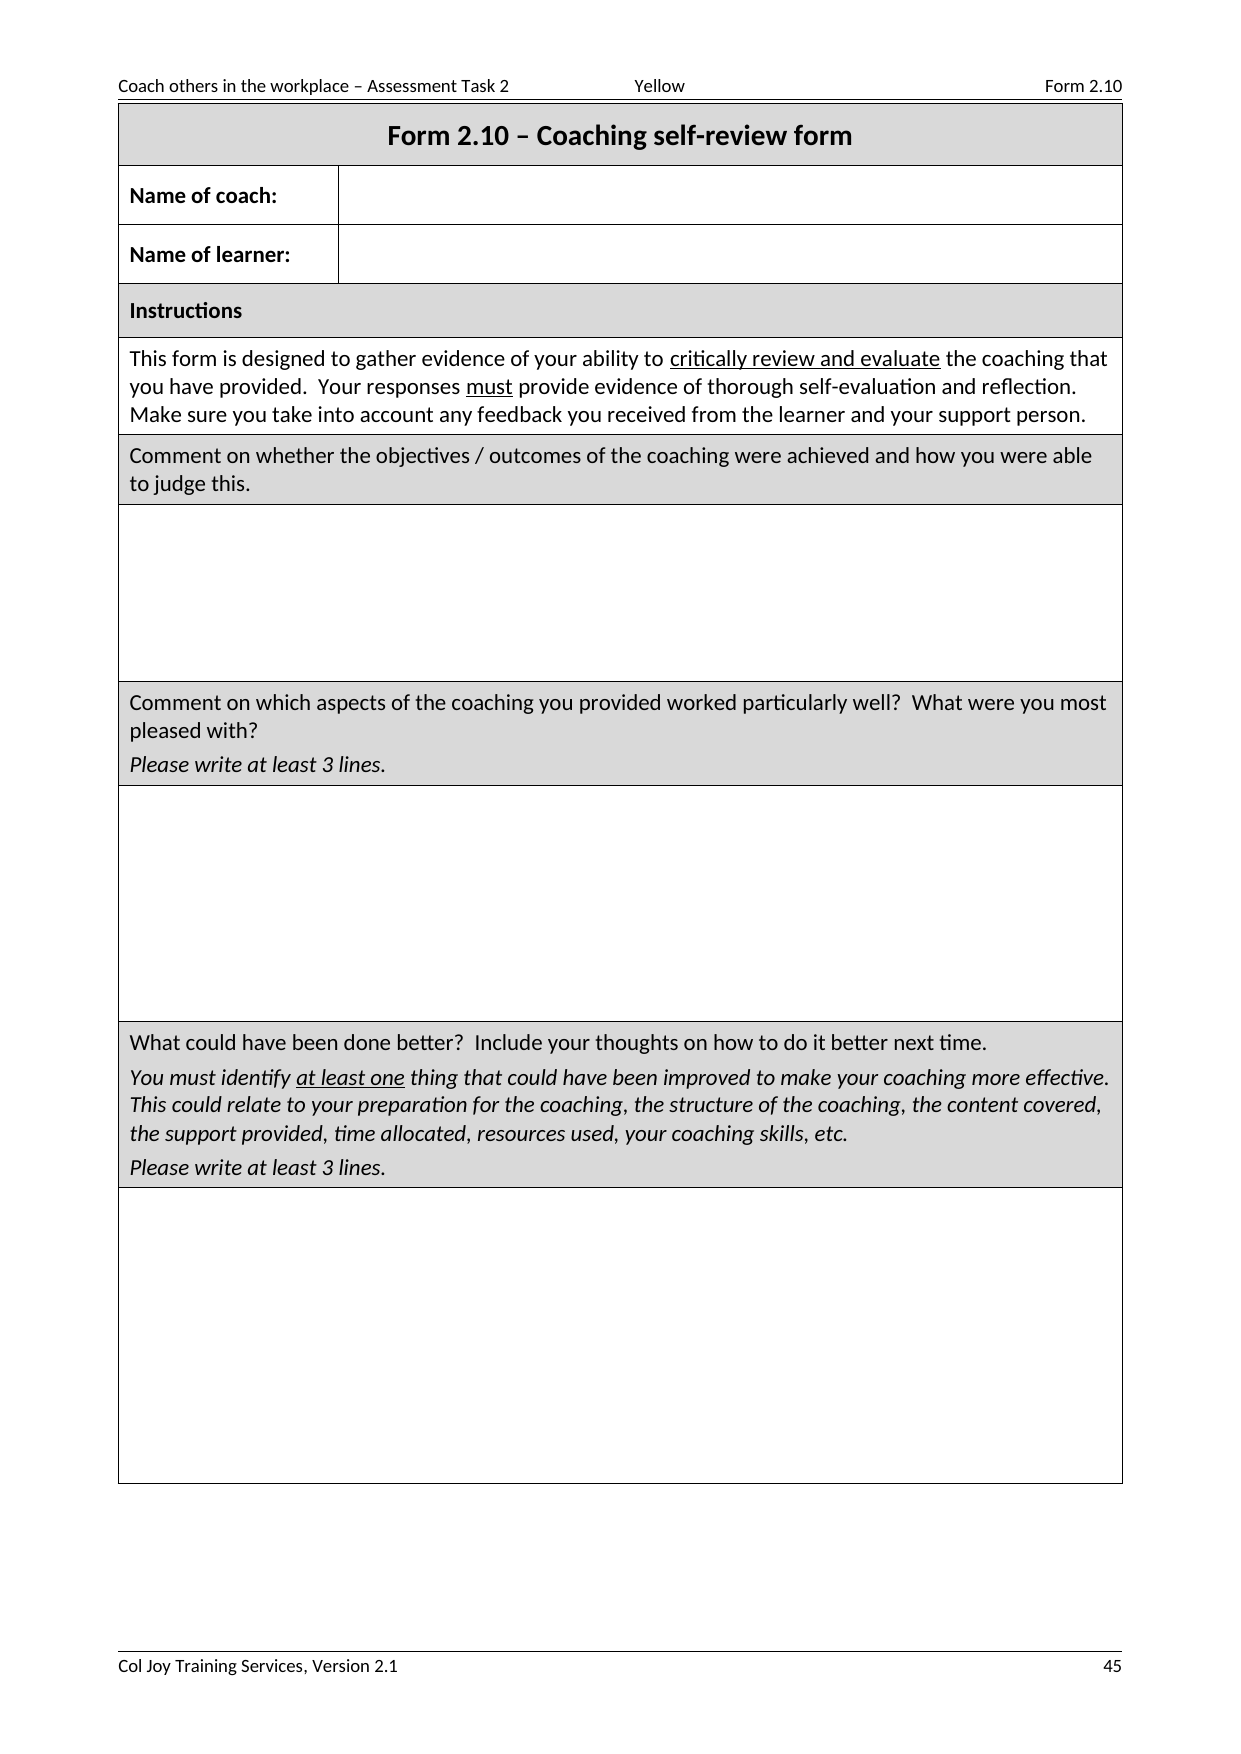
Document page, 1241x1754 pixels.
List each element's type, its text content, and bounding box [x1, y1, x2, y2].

table_cell [119, 1188, 1122, 1482]
table_cell Comment on whether the objectives / outcomes of the coaching were achieved and how you were able to judge this. [119, 435, 1122, 504]
table_cell Name of learner: [119, 225, 338, 283]
table_cell Name of coach: [119, 166, 338, 224]
table_cell Comment on which aspects of the coaching you provided worked particularly well? What were you most pleased with? Please write at least 3 lines. [119, 682, 1122, 785]
table_header Form 2.10 – Coaching self-review form [119, 104, 1122, 165]
table_cell What could have been done better? Include your thoughts on how to do it better next time. You must identify at least one thing that could have been improved to make your coaching more effective. This could relate to your preparation for the coaching, the structure of the coaching, the content covered, the support provided, time allocated, resources used, your coaching skills, etc. Please write at least 3 lines. [119, 1022, 1122, 1187]
table_cell [339, 225, 1122, 283]
table_cell [119, 786, 1122, 1021]
table_cell This form is designed to gather evidence of your ability to critically review and evaluate the coaching that you have provided. Your responses must provide evidence of thorough self-evaluation and reflection. Make sure you take into account any feedback you received from the learner and your support person. [119, 338, 1122, 434]
table_cell [339, 166, 1122, 224]
table_cell Instructions [119, 284, 1122, 337]
table_cell [119, 505, 1122, 681]
